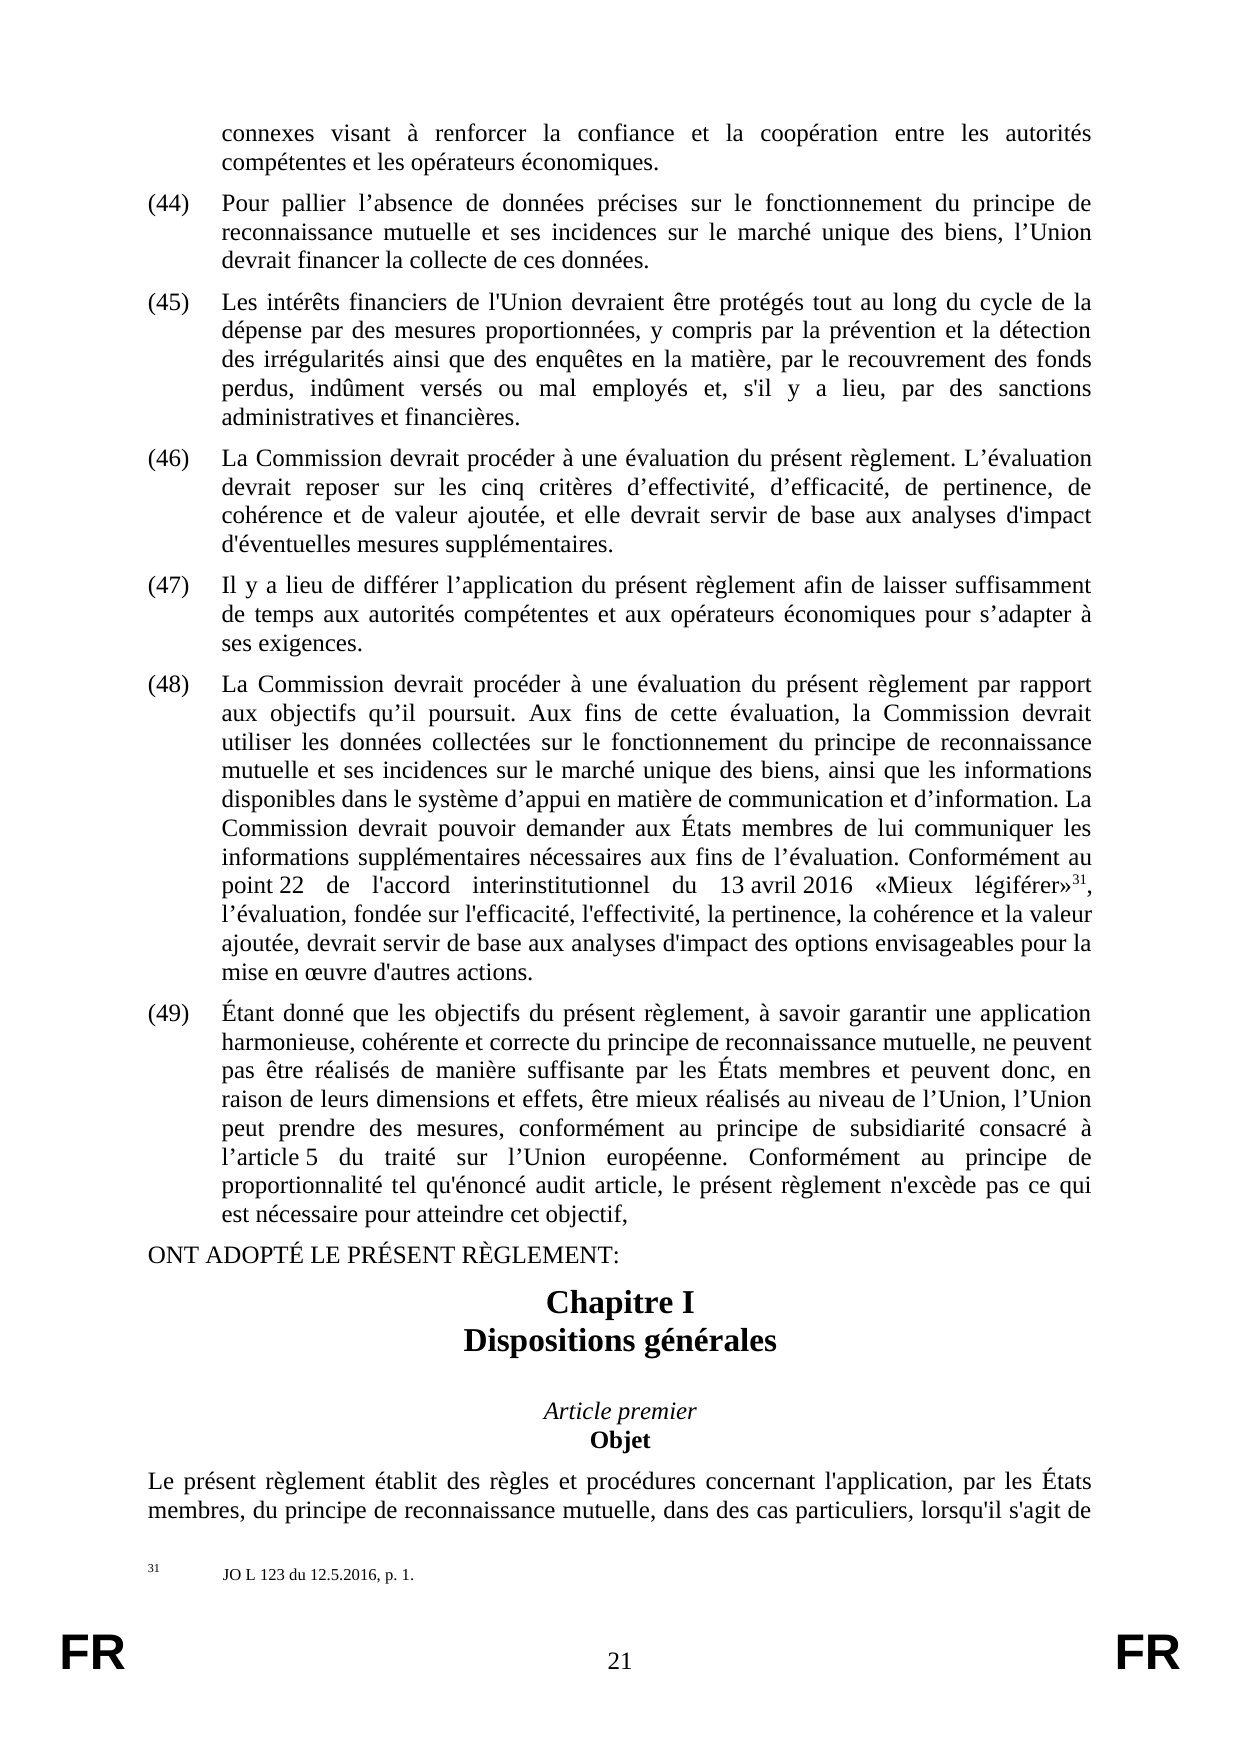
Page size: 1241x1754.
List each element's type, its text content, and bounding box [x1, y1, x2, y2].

text ONT ADOPTÉ LE PRÉSENT RÈGLEMENT: [148, 1241, 1093, 1269]
text (46) La Commission devrait procéder à une évaluation du présent règlement. L’évaluation devrait reposer sur les cinq critères d’effectivité, d’efficacité, de pertinence, de cohérence et de valeur ajoutée, et elle devrait servir de base aux analyses d'impact d'éventuelles mesures supplémentaires. [148, 443, 1093, 558]
text (45) Les intérêts financiers de l'Union devraient être protégés tout au long du cycle de la dépense par des mesures proportionnées, y compris par la prévention et la détection des irrégularités ainsi que des enquêtes en la matière, par le recouvrement des fonds perdus, indûment versés ou mal employés et, s'il y a lieu, par des sanctions administratives et financières. [148, 287, 1093, 431]
text Article premier Objet [148, 1396, 1093, 1453]
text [148, 1466, 1093, 1523]
text (49) Étant donné que les objectifs du présent règlement, à savoir garantir une application harmonieuse, cohérente et correcte du principe de reconnaissance mutuelle, ne peuvent pas être réalisés de manière suffisante par les États membres et peuvent donc, en raison de leurs dimensions et effets, être mieux réalisés au niveau de l’Union, l’Union peut prendre des mesures, conformément au principe de subsidiarité consacré à l’article 5 du traité sur l’Union européenne. Conformément au principe de proportionnalité tel qu'énoncé audit article, le présent règlement n'excède pas ce qui est nécessaire pour atteindre cet objectif, [148, 998, 1093, 1228]
title Chapitre I Dispositions générales [148, 1282, 1093, 1358]
text (47) Il y a lieu de différer l’application du présent règlement afin de laisser suffisamment de temps aux autorités compétentes et aux opérateurs économiques pour s’adapter à ses exigences. [148, 571, 1093, 657]
text (44) Pour pallier l’absence de données précises sur le fonctionnement du principe de reconnaissance mutuelle et ses incidences sur le marché unique des biens, l’Union devrait financer la collecte de ces données. [148, 188, 1093, 274]
text (48) La Commission devrait procéder à une évaluation du présent règlement par rapport aux objectifs qu’il poursuit. Aux fins de cette évaluation, la Commission devrait utiliser les données collectées sur le fonctionnement du principe de reconnaissance mutuelle et ses incidences sur le marché unique des biens, ainsi que les informations disponibles dans le système d’appui en matière de communication et d’information. La Commission devrait pouvoir demander aux États membres de lui communiquer les informations supplémentaires nécessaires aux fins de l’évaluation. Conformément au point 22 de l'accord interinstitutionnel du 13 avril 2016 «Mieux légiférer», l’évaluation, fondée sur l'efficacité, l'effectivité, la pertinence, la cohérence et la valeur ajoutée, devrait servir de base aux analyses d'impact des options envisageables pour la mise en œuvre d'autres actions. [148, 669, 1093, 986]
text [148, 118, 1093, 176]
